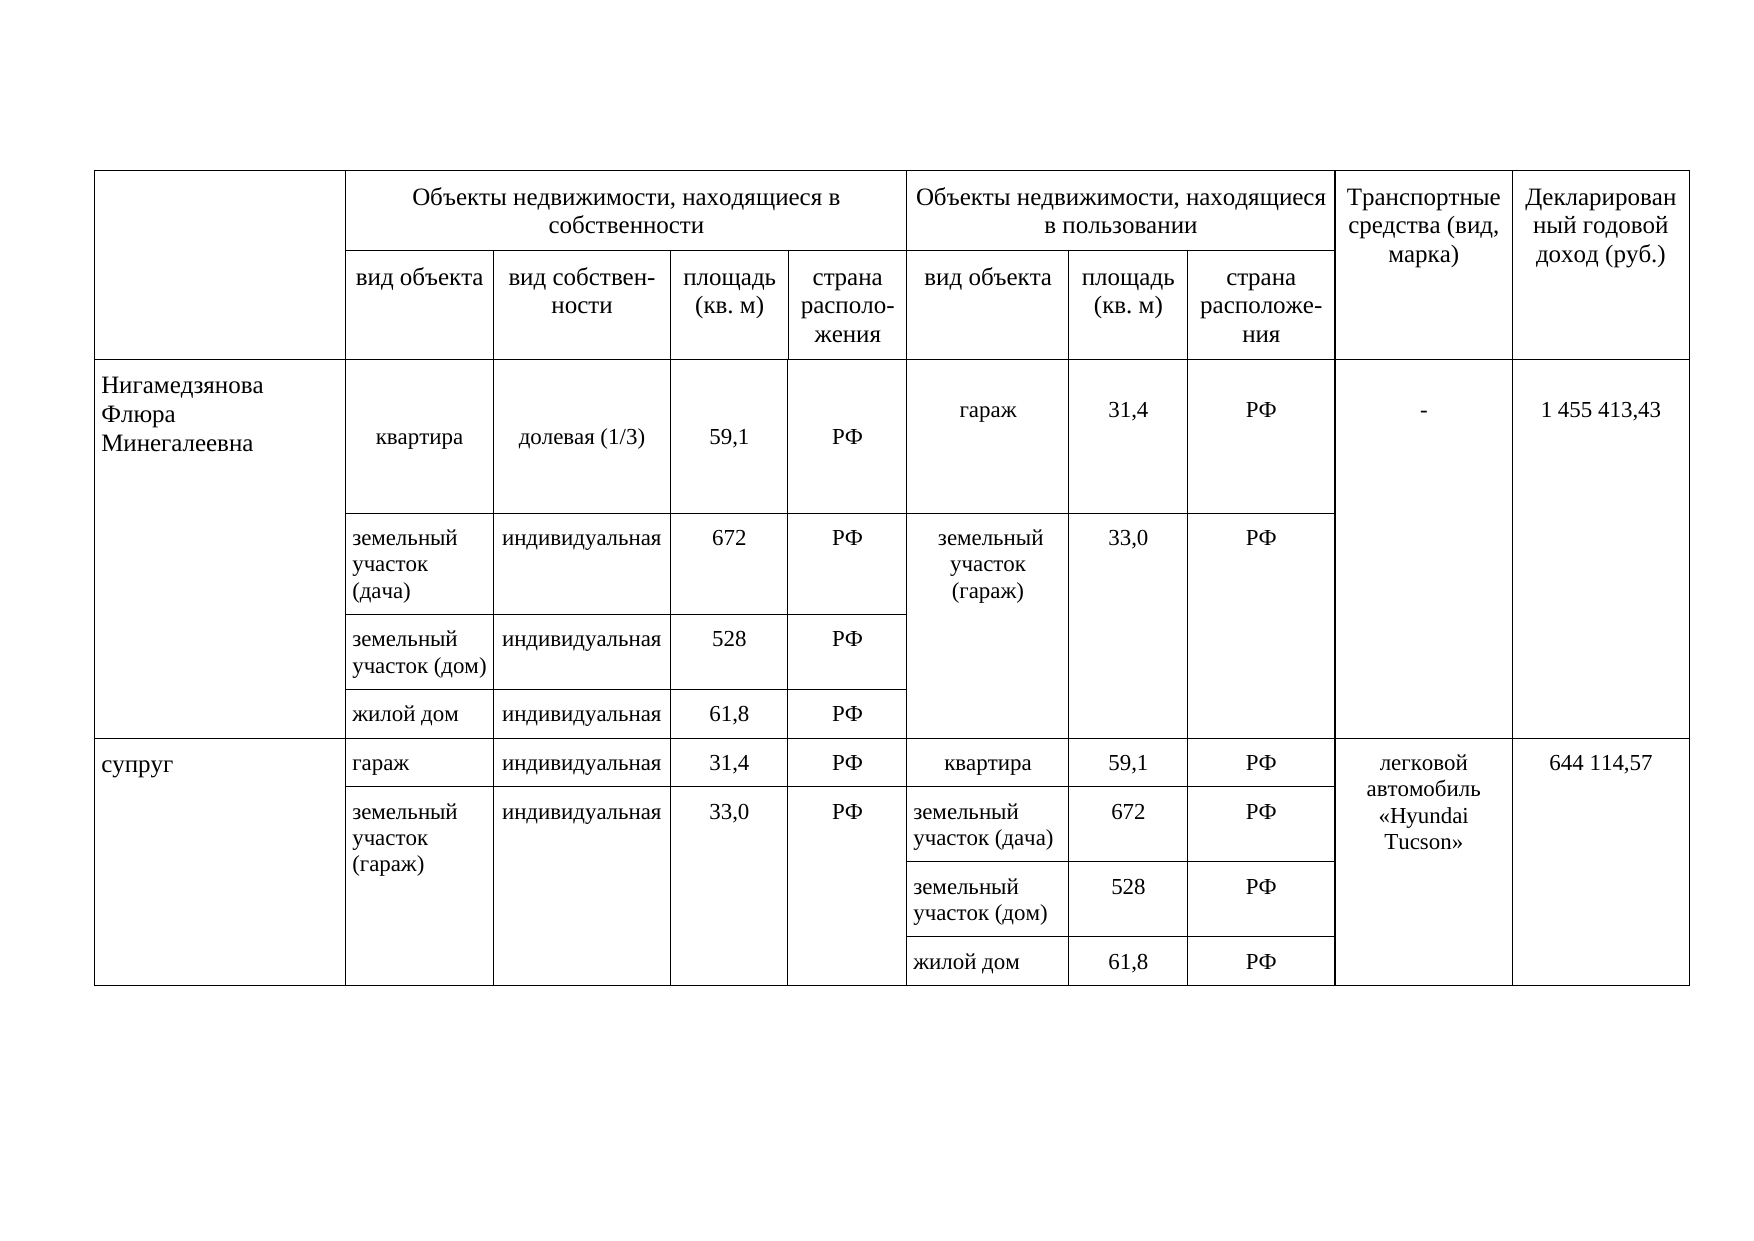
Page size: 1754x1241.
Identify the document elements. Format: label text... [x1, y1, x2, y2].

table_cell РФ [1188, 937, 1334, 985]
table_cell 59,1 [671, 360, 787, 512]
table_cell вид собствен- ности [494, 251, 670, 358]
table_cell индивидуальная [494, 739, 670, 786]
table_cell 33,0 [671, 787, 787, 985]
table_cell долевая (1/3) [494, 360, 670, 512]
table_cell вид объекта [346, 251, 493, 358]
table_cell Нигамедзянова Флюра Минегалеевна [95, 360, 345, 737]
table_cell РФ [788, 514, 906, 614]
table_cell 1 455 413,43 [1513, 360, 1689, 737]
table_cell земельный участок (дом) [346, 615, 493, 689]
table_cell 672 [1069, 787, 1187, 861]
table_cell 528 [671, 615, 787, 689]
table_cell 644 114,57 [1513, 739, 1689, 985]
table_cell РФ [1188, 862, 1334, 936]
table_cell индивидуальная [494, 787, 670, 985]
table_cell 61,8 [1069, 937, 1187, 985]
table_cell земельный участок (дача) [907, 787, 1068, 861]
table_cell квартира [346, 360, 493, 512]
table_header Декларированный годовой доход (руб.) [1513, 171, 1689, 358]
table_cell 59,1 [1069, 739, 1187, 786]
table_cell квартира [907, 739, 1068, 786]
table_cell гараж [346, 739, 493, 786]
table_cell РФ [1188, 787, 1334, 861]
table_cell РФ [788, 787, 906, 985]
table_header Транспортные средства (вид, марка) [1336, 171, 1512, 358]
table_cell индивидуальная [494, 690, 670, 737]
table_cell индивидуальная [494, 615, 670, 689]
table_cell РФ [1188, 739, 1334, 786]
table_cell площадь (кв. м) [1069, 251, 1187, 358]
table_cell земельный участок (дача) [346, 514, 493, 614]
table_cell земельный участок (гараж) [907, 514, 1068, 737]
table_cell РФ [788, 360, 906, 512]
table_cell жилой дом [907, 937, 1068, 985]
table_cell 672 [671, 514, 787, 614]
table_cell вид объекта [907, 251, 1068, 358]
table_cell 31,4 [671, 739, 787, 786]
table_cell 528 [1069, 862, 1187, 936]
table_header [95, 171, 345, 358]
table_cell 31,4 [1069, 360, 1187, 512]
table_cell страна располо-жения [789, 251, 906, 358]
table_cell 33,0 [1069, 514, 1187, 737]
table_cell гараж [907, 360, 1068, 512]
table_header Объекты недвижимости, находящиеся в пользовании [907, 171, 1334, 250]
table_cell жилой дом [346, 690, 493, 737]
table_cell площадь (кв. м) [671, 251, 788, 358]
table_cell страна расположе- ния [1188, 251, 1334, 358]
table_cell РФ [788, 739, 906, 786]
table_cell 61,8 [671, 690, 787, 737]
table_cell супруг [95, 739, 345, 985]
table_cell земельный участок (гараж) [346, 787, 493, 985]
table_cell легковой автомобиль «Hyundai Tucson» [1336, 739, 1512, 985]
table_cell земельный участок (дом) [907, 862, 1068, 936]
table_cell РФ [1188, 360, 1334, 512]
table_cell - [1336, 360, 1512, 737]
table_cell РФ [1188, 514, 1334, 737]
table_cell индивидуальная [494, 514, 670, 614]
table_cell РФ [788, 615, 906, 689]
table_header Объекты недвижимости, находящиеся в собственности [346, 171, 906, 250]
table_cell РФ [788, 690, 906, 737]
